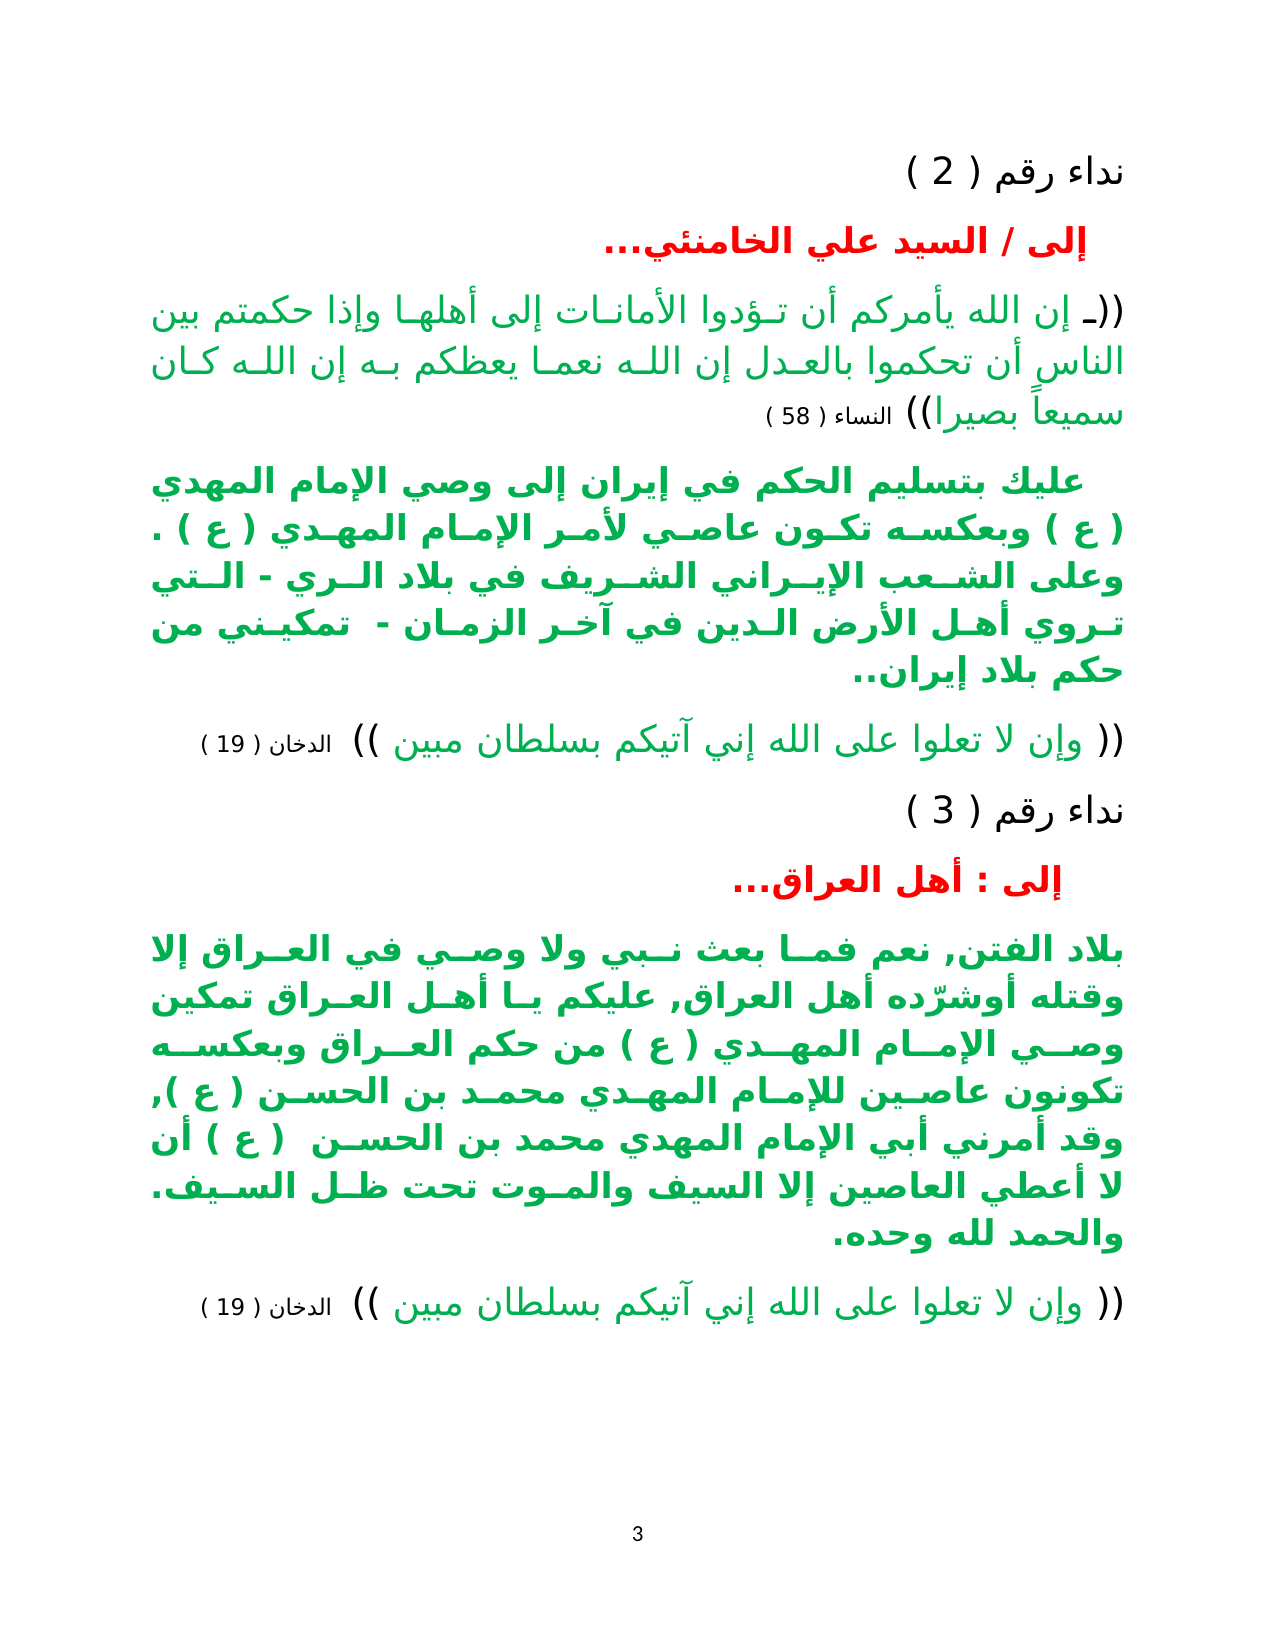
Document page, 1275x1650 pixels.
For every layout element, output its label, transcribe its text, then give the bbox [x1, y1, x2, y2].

text بلاد الفتن, نعم فما بعث نبي ولا وصي في العراق إلا وقتله أوشرّده أهل العراق, عليكم يا أهل العراق تمكين وصي الإمام المهدي ( ع ) من حكم العراق وبعكسه تكونون عاصين للإمام المهدي محمد بن الحسن ( ع ), وقد أمرني أبي الإمام المهدي محمد بن الحسن ( ع ) أن لا أعطي العاصين إلا السيف والموت تحت ظل السيف. والحمد لله وحده. [150, 928, 1125, 1254]
text إلى / السيد علي الخامنئي... [150, 221, 1125, 262]
text نداء رقم ( 2 ) [150, 150, 1125, 194]
text إلى : أهل العراق... [150, 860, 1125, 901]
text (( وإن لا تعلوا على الله إني آتيكم بسلطان مبين )) الدخان ( 19 ) [150, 1281, 1125, 1324]
text (( إن الله يأمركم أن تؤدوا الأمانات إلى أهلها وإذا حكمتم بين الناس أن تحكموا بالعدل إن الله نعما يعظكم به إن الله كان سميعاً بصيرا)) النساء ( 58 ) [150, 289, 1125, 433]
text (( وإن لا تعلوا على الله إني آتيكم بسلطان مبين )) الدخان ( 19 ) [150, 718, 1125, 762]
text نداء رقم ( 3 ) [150, 789, 1125, 833]
text عليك بتسليم الحكم في إيران إلى وصي الإمام المهدي ( ع ) وبعكسه تكون عاصي لأمر الإمام المهدي ( ع ) . وعلى الشعب الإيراني الشريف في بلاد الري - التي تروي أهل الأرض الدين في آخر الزمان - تمكيني من حكم بلاد إيران.. [150, 460, 1125, 691]
